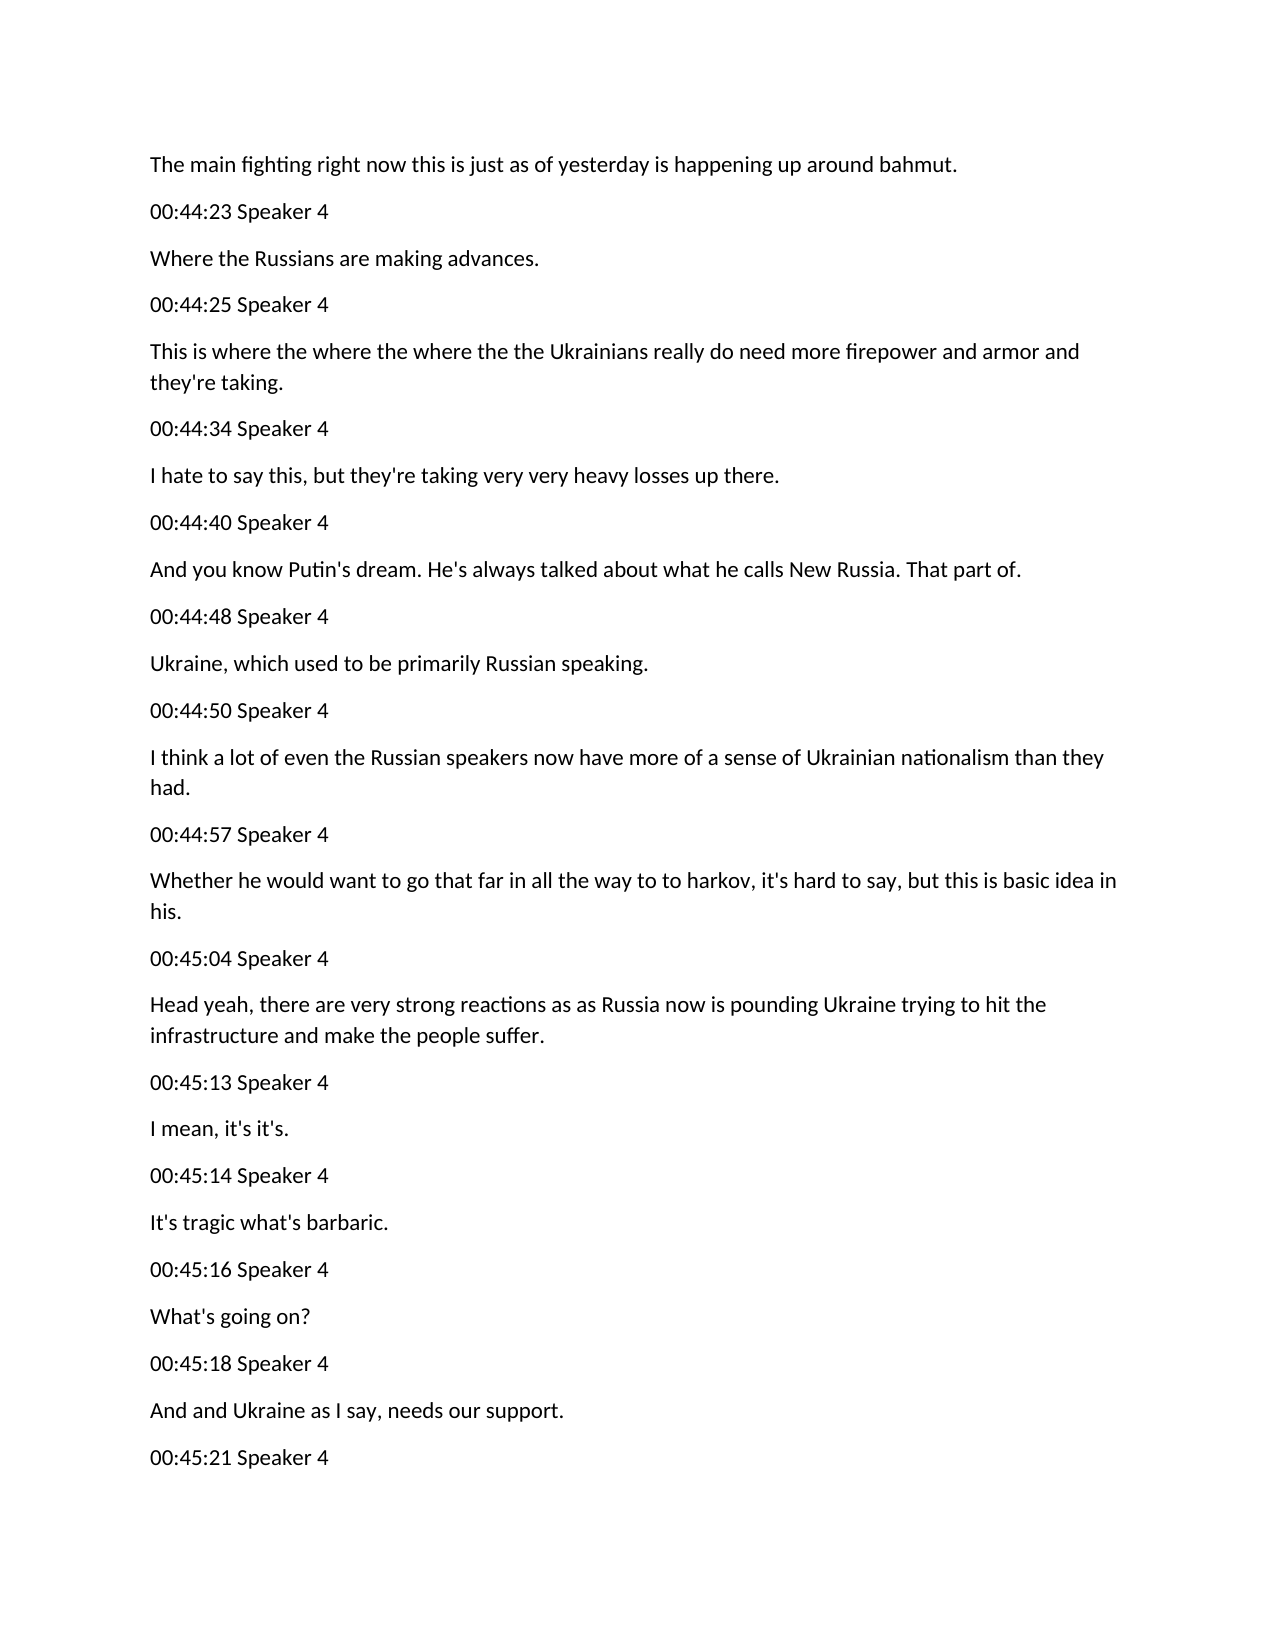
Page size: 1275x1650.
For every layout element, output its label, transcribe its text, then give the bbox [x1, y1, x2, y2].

text 00:44:57 Speaker 4 [150, 820, 1125, 848]
text It's tragic what's barbaric. [150, 1208, 1125, 1236]
text 00:44:25 Speaker 4 [150, 291, 1125, 319]
text 00:44:34 Speaker 4 [150, 414, 1125, 443]
text 00:44:48 Speaker 4 [150, 602, 1125, 630]
text 00:44:40 Speaker 4 [150, 508, 1125, 536]
text 00:45:14 Speaker 4 [150, 1161, 1125, 1189]
text Ukraine, which used to be primarily Russian speaking. [150, 649, 1125, 677]
text 00:44:50 Speaker 4 [150, 696, 1125, 724]
text I mean, it's it's. [150, 1114, 1125, 1143]
text The main fighting right now this is just as of yesterday is happening up around bahmut. [150, 150, 1125, 178]
text Head yeah, there are very strong reactions as as Russia now is pounding Ukraine trying to hit the infrastructure and make the people suffer. [150, 991, 1125, 1049]
text Where the Russians are making advances. [150, 244, 1125, 272]
text 00:45:13 Speaker 4 [150, 1068, 1125, 1096]
text 00:45:21 Speaker 4 [150, 1443, 1125, 1471]
text 00:45:16 Speaker 4 [150, 1255, 1125, 1283]
text Whether he would want to go that far in all the way to to harkov, it's hard to say, but this is basic idea in his. [150, 867, 1125, 925]
text And you know Putin's dream. He's always talked about what he calls New Russia. That part of. [150, 555, 1125, 583]
text What's going on? [150, 1302, 1125, 1330]
text This is where the where the where the the Ukrainians really do need more firepower and armor and they're taking. [150, 337, 1125, 396]
text 00:44:23 Speaker 4 [150, 197, 1125, 225]
text 00:45:18 Speaker 4 [150, 1349, 1125, 1377]
text And and Ukraine as I say, needs our support. [150, 1396, 1125, 1424]
text I think a lot of even the Russian speakers now have more of a sense of Ukrainian nationalism than they had. [150, 743, 1125, 801]
text 00:45:04 Speaker 4 [150, 944, 1125, 972]
text I hate to say this, but they're taking very very heavy losses up there. [150, 461, 1125, 489]
